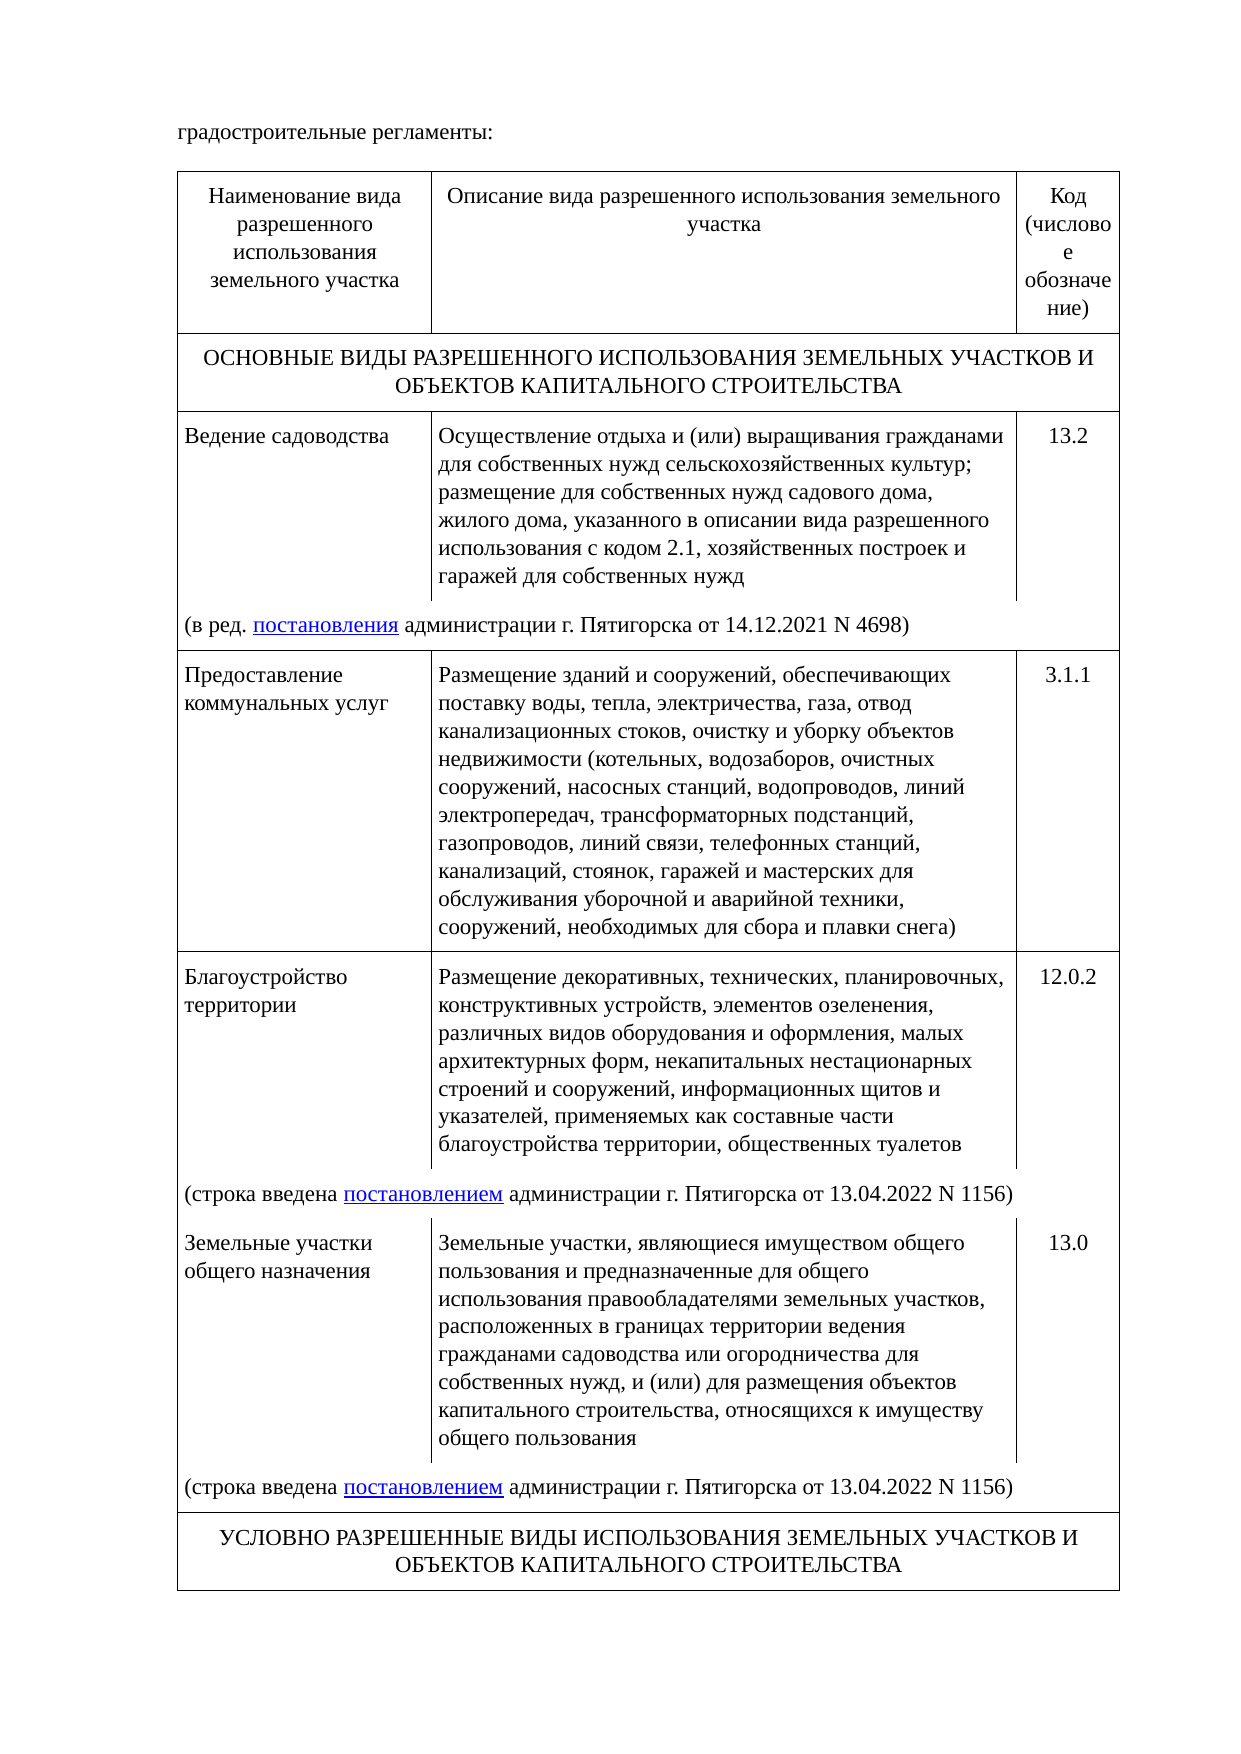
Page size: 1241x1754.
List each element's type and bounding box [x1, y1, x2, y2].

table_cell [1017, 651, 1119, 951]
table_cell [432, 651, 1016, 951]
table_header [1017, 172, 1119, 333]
text [177, 118, 1152, 144]
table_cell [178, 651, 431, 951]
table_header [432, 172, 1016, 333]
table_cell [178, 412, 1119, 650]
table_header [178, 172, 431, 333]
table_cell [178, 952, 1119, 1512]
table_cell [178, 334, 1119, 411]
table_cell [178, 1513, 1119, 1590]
